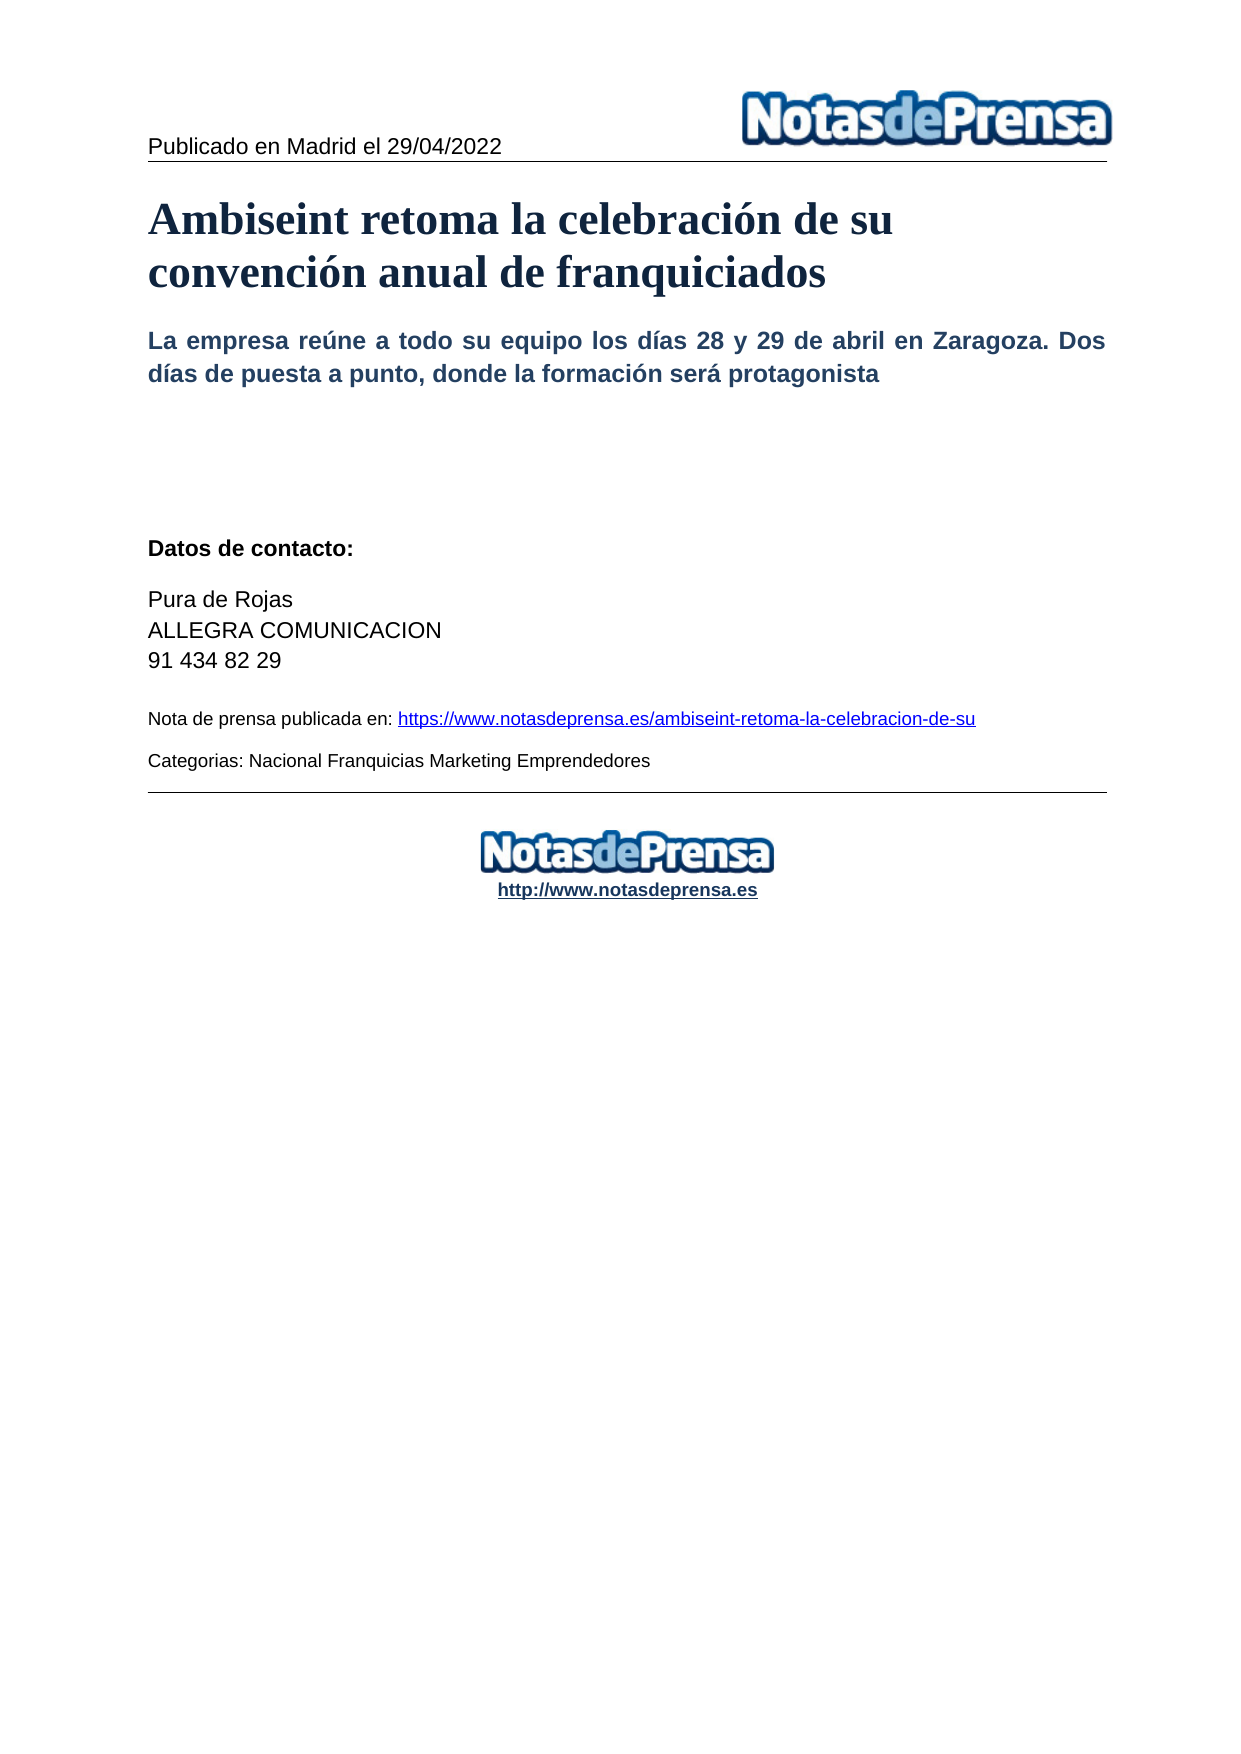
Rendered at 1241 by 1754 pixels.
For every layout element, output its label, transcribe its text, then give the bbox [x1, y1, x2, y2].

text 91 434 82 29 [148, 647, 1063, 673]
text Categorias: Nacional Franquicias Marketing Emprendedores [148, 750, 1107, 771]
text Datos de contacto: [148, 535, 1107, 562]
picture [742, 90, 1113, 148]
subtitle Ambiseint retoma la celebración de su convención anual de franquiciados [148, 192, 1107, 297]
text Nota de prensa publicada en: https://www.notasdeprensa.es/ambiseint-retoma-la-celebracion-de-su [148, 707, 1107, 729]
text http://www.notasdeprensa.es [148, 879, 1107, 901]
text Publicado en Madrid el 29/04/2022 [148, 133, 1107, 161]
subtitle La empresa reúne a todo su equipo los días 28 y 29 de abril en Zaragoza. Dos días de puesta a punto, donde la formación será protagonista [148, 326, 1107, 388]
text Pura de Rojas [148, 586, 1063, 613]
text ALLEGRA COMUNICACION [148, 617, 1063, 643]
picture [480, 829, 775, 875]
